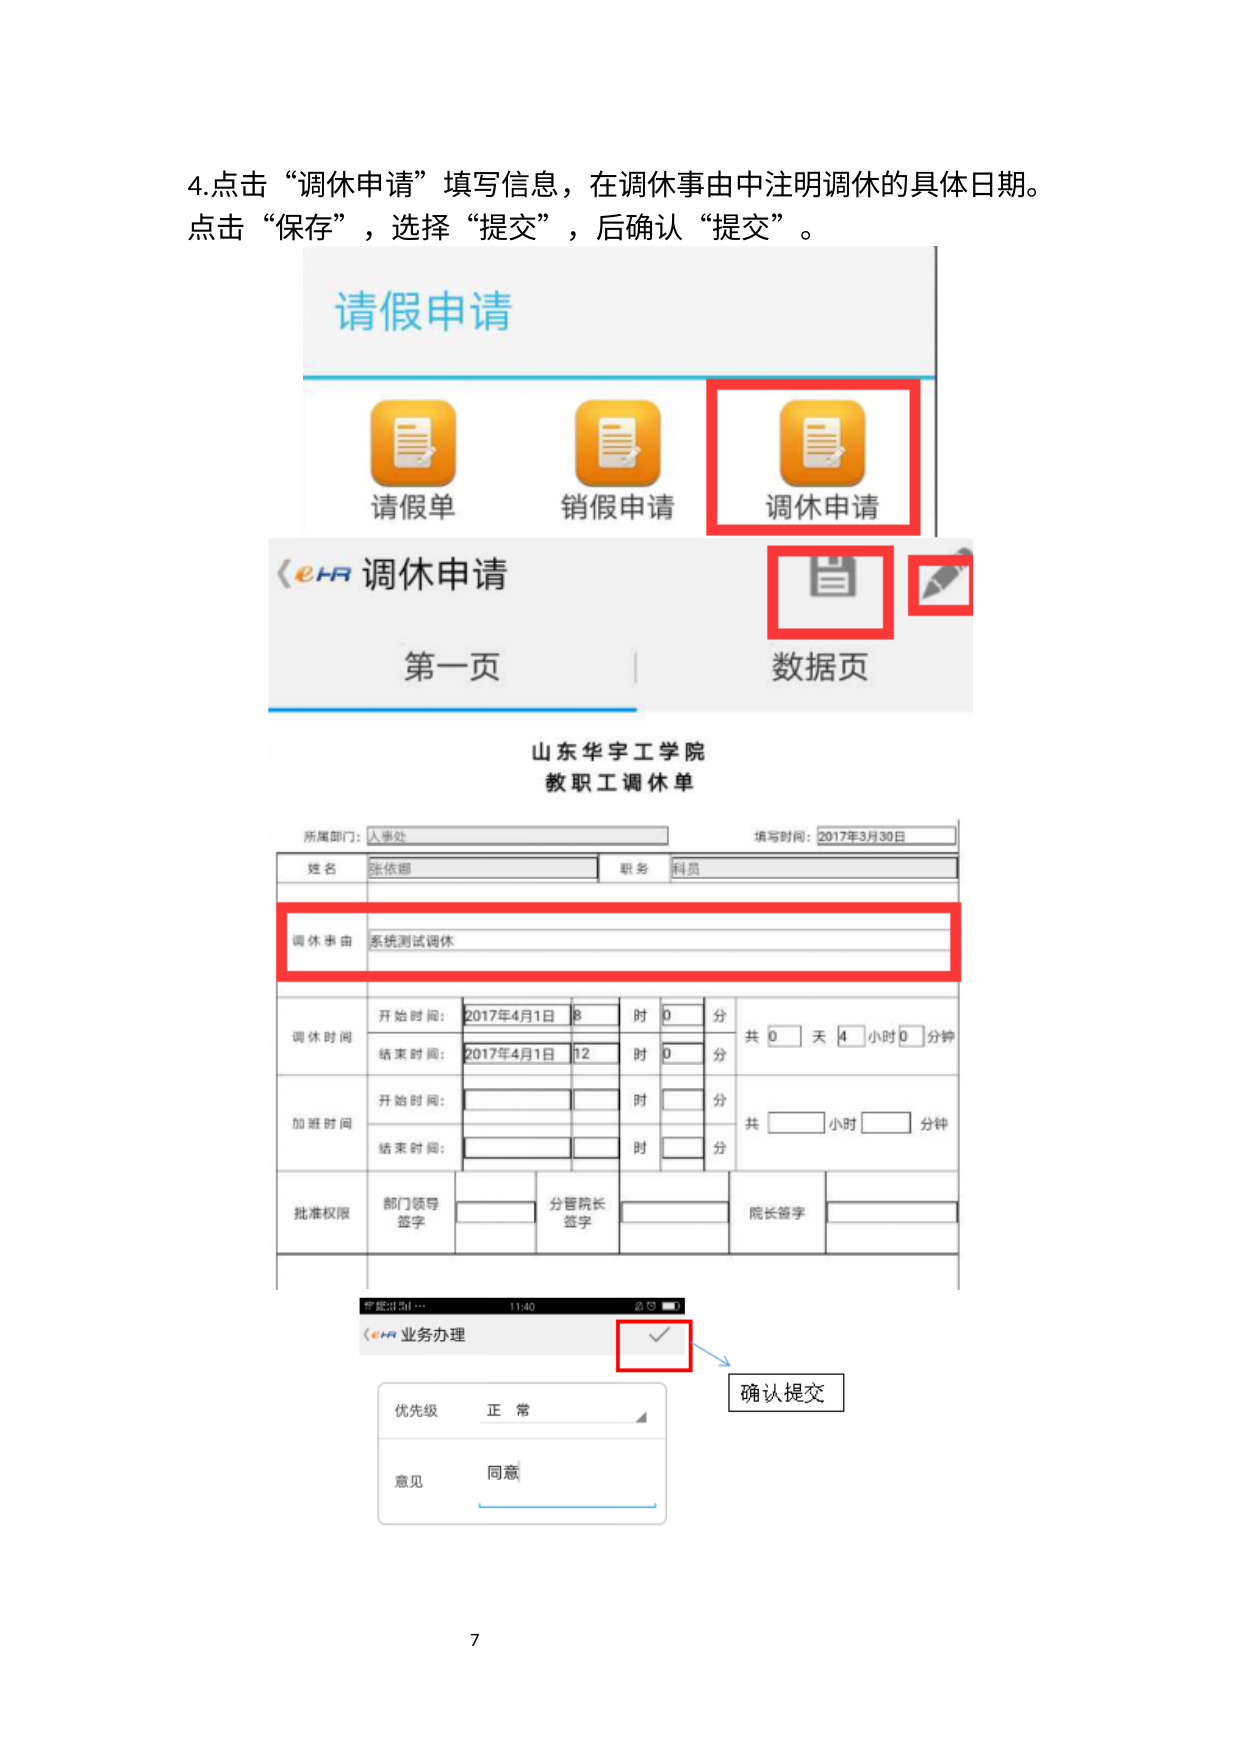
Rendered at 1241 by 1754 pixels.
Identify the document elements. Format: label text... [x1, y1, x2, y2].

picture [267, 246, 974, 1539]
list 4.点击“调休申请”填写信息，在调休事由中注明调休的具体日期。点击“保存”，选择“提交”，后确认“提交”。 [187, 162, 1053, 247]
